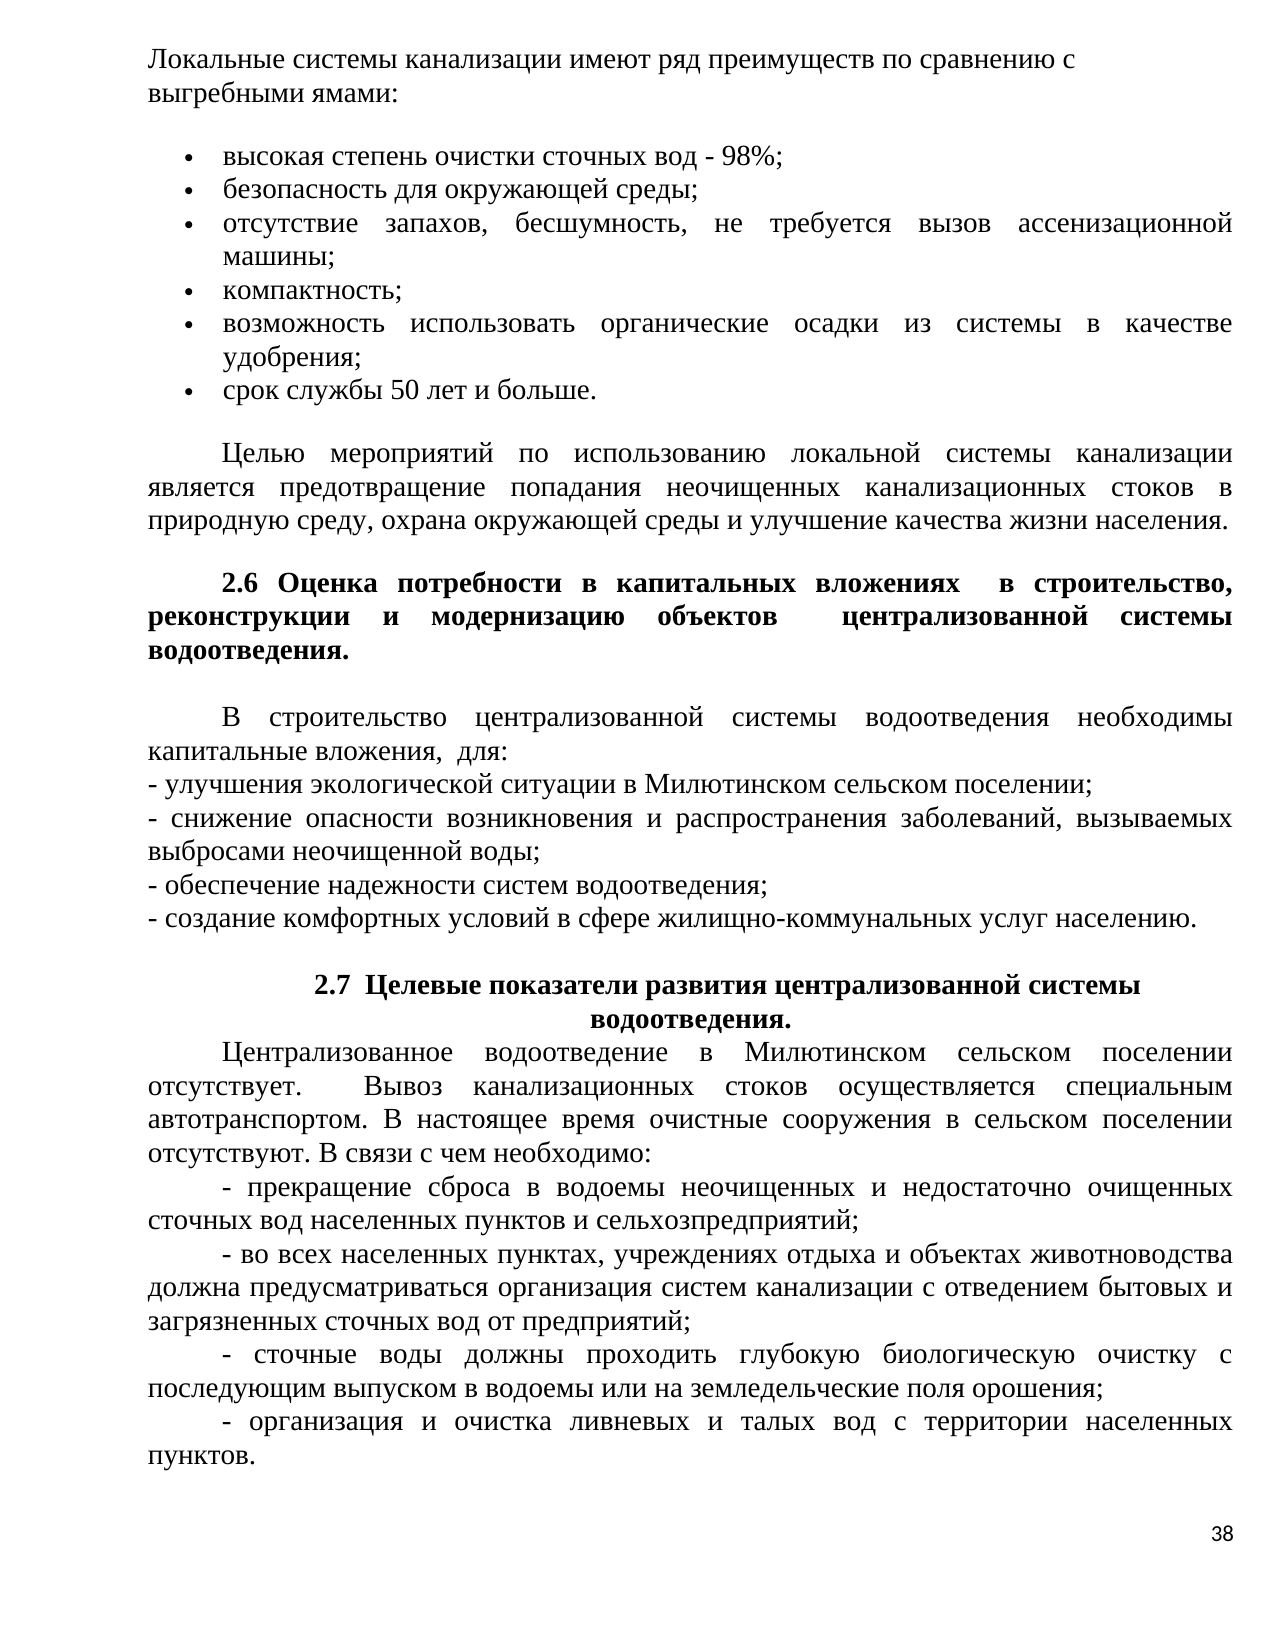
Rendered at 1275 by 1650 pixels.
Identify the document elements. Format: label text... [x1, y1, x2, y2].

list срок службы 50 лет и больше. [185, 372, 1234, 406]
text В строительство централизованной системы водоотведения необходимы капитальные вложения, для: [148, 699, 1234, 766]
text - сточные воды должны проходить глубокую биологическую очистку с последующим выпуском в водоемы или на земледельческие поля орошения; [148, 1336, 1234, 1403]
text - снижение опасности возникновения и распространения заболеваний, вызываемых выбросами неочищенной воды; [148, 800, 1234, 867]
text - прекращение сброса в водоемы неочищенных и недостаточно очищенных сточных вод населенных пунктов и сельхозпредприятий; [148, 1169, 1234, 1236]
list возможность использовать органические осадки из системы в качестве удобрения; [185, 305, 1234, 372]
text - во всех населенных пунктах, учреждениях отдыха и объектах животноводства должна предусматриваться организация систем канализации с отведением бытовых и загрязненных сточных вод от предприятий; [148, 1236, 1234, 1336]
text - создание комфортных условий в сфере жилищно-коммунальных услуг населению. [148, 900, 1234, 934]
list высокая степень очистки сточных вод - 98%; [185, 138, 1234, 171]
list компактность; [185, 272, 1234, 305]
text Целью мероприятий по использованию локальной системы канализации является предотвращение попадания неочищенных канализационных стоков в природную среду, охрана окружающей среды и улучшение качества жизни населения. [148, 435, 1234, 536]
text Централизованное водоотведение в Милютинском сельском поселении отсутствует. Вывоз канализационных стоков осуществляется специальным автотранспортом. В настоящее время очистные сооружения в сельском поселении отсутствуют. В связи с чем необходимо: [148, 1034, 1234, 1169]
text - улучшения экологической ситуации в Милютинском сельском поселении; [148, 766, 1234, 800]
list безопасность для окружающей среды; [185, 171, 1234, 205]
text 2.6 Оценка потребности в капитальных вложениях в строительство, реконструкции и модернизацию объектов централизованной системы водоотведения. [148, 565, 1234, 666]
text 2.7 Целевые показатели развития централизованной системы водоотведения. [148, 967, 1234, 1034]
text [148, 41, 1234, 108]
list отсутствие запахов, бесшумность, не требуется вызов ассенизационной машины; [185, 205, 1234, 272]
text - обеспечение надежности систем водоотведения; [148, 867, 1234, 900]
text - организация и очистка ливневых и талых вод с территории населенных пунктов. [148, 1403, 1234, 1471]
